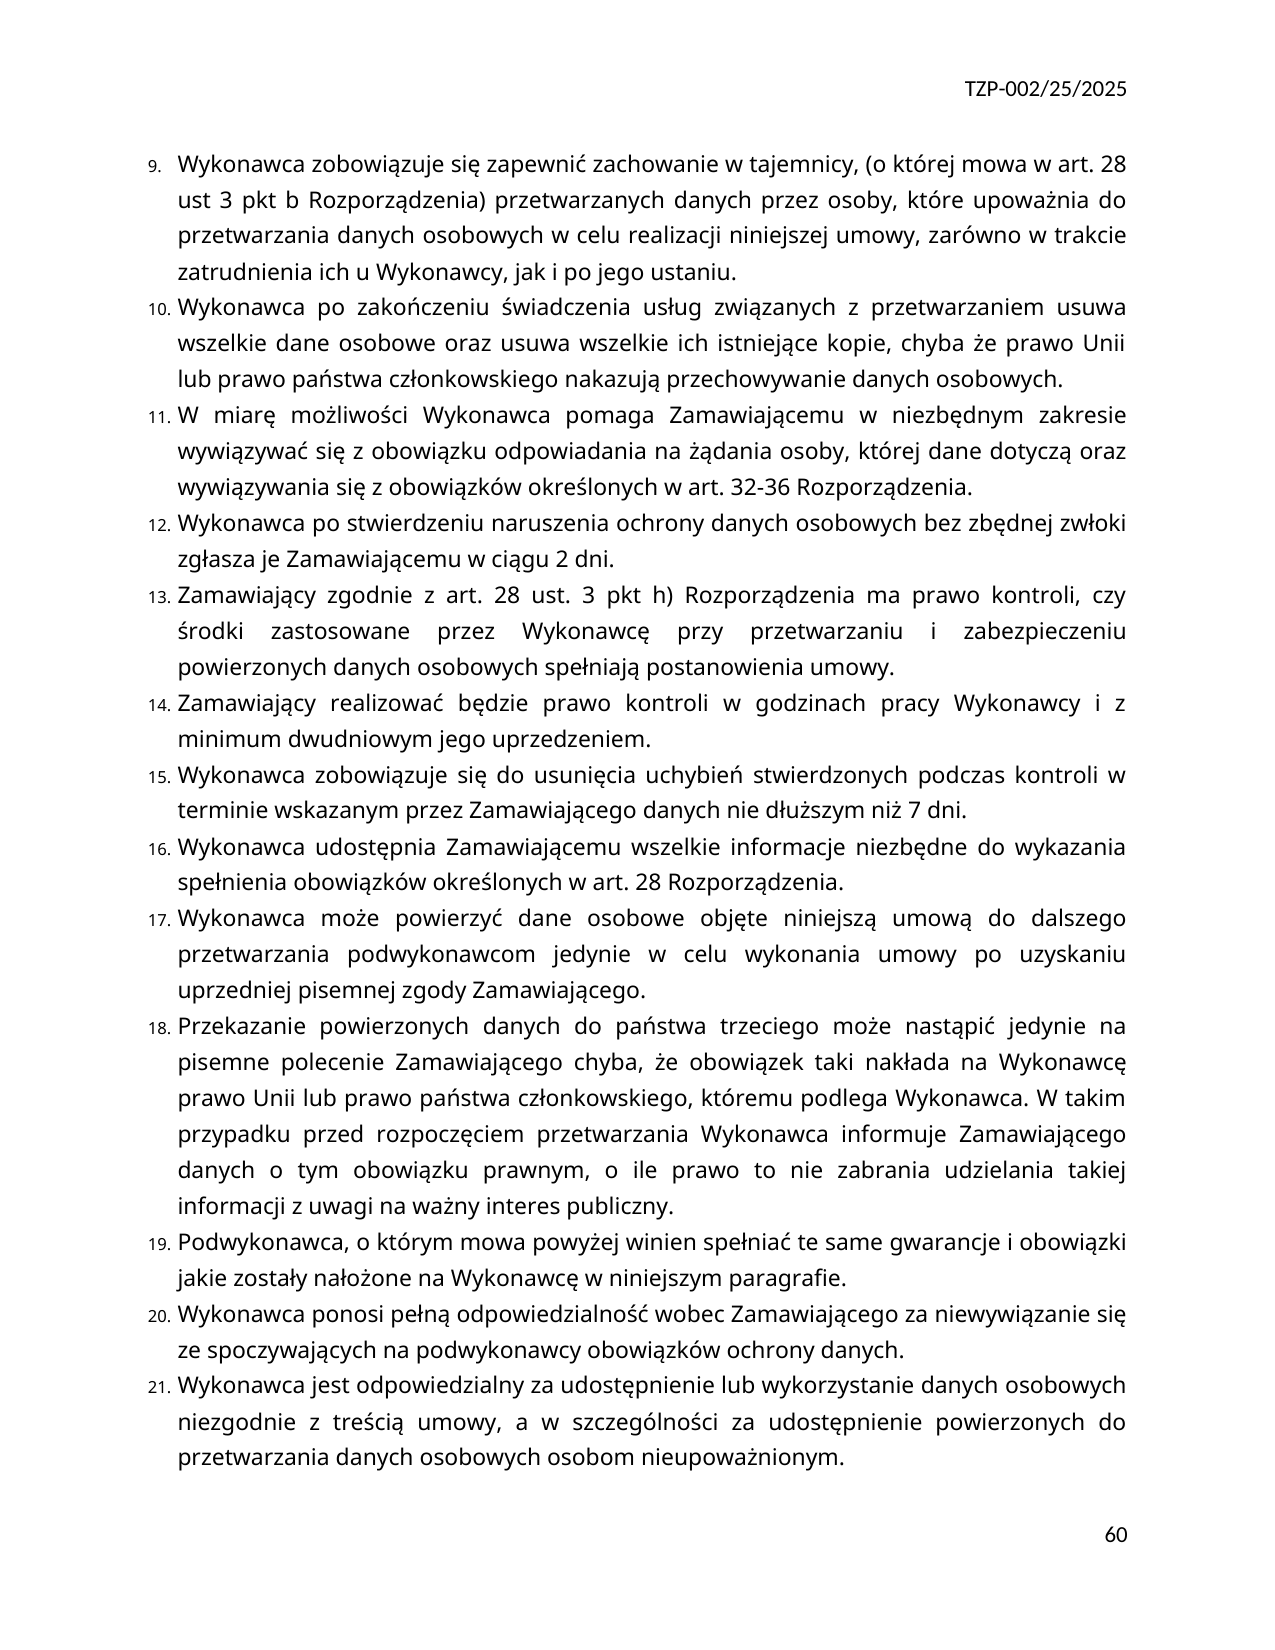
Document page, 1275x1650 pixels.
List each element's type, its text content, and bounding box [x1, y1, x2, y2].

list Wykonawca jest odpowiedzialny za udostępnienie lub wykorzystanie danych osobowych niezgodnie z treścią umowy, a w szczególności za udostępnienie powierzonych do przetwarzania danych osobowych osobom nieupoważnionym. [148, 1369, 1127, 1473]
list Wykonawca po stwierdzeniu naruszenia ochrony danych osobowych bez zbędnej zwłoki zgłasza je Zamawiającemu w ciągu 2 dni. [148, 507, 1127, 574]
list W miarę możliwości Wykonawca pomaga Zamawiającemu w niezbędnym zakresie wywiązywać się z obowiązku odpowiadania na żądania osoby, której dane dotyczą oraz wywiązywania się z obowiązków określonych w art. 32-36 Rozporządzenia. [148, 399, 1127, 502]
list Wykonawca ponosi pełną odpowiedzialność wobec Zamawiającego za niewywiązanie się ze spoczywających na podwykonawcy obowiązków ochrony danych. [148, 1298, 1127, 1365]
list Zamawiający zgodnie z art. 28 ust. 3 pkt h) Rozporządzenia ma prawo kontroli, czy środki zastosowane przez Wykonawcę przy przetwarzaniu i zabezpieczeniu powierzonych danych osobowych spełniają postanowienia umowy. [148, 579, 1127, 682]
list Przekazanie powierzonych danych do państwa trzeciego może nastąpić jedynie na pisemne polecenie Zamawiającego chyba, że obowiązek taki nakłada na Wykonawcę prawo Unii lub prawo państwa członkowskiego, któremu podlega Wykonawca. W takim przypadku przed rozpoczęciem przetwarzania Wykonawca informuje Zamawiającego danych o tym obowiązku prawnym, o ile prawo to nie zabrania udzielania takiej informacji z uwagi na ważny interes publiczny. [148, 1010, 1127, 1221]
list Wykonawca udostępnia Zamawiającemu wszelkie informacje niezbędne do wykazania spełnienia obowiązków określonych w art. 28 Rozporządzenia. [148, 830, 1127, 898]
list Wykonawca może powierzyć dane osobowe objęte niniejszą umową do dalszego przetwarzania podwykonawcom jedynie w celu wykonania umowy po uzyskaniu uprzedniej pisemnej zgody Zamawiającego. [148, 902, 1127, 1005]
list Wykonawca po zakończeniu świadczenia usług związanych z przetwarzaniem usuwa wszelkie dane osobowe oraz usuwa wszelkie ich istniejące kopie, chyba że prawo Unii lub prawo państwa członkowskiego nakazują przechowywanie danych osobowych. [148, 291, 1127, 394]
list Wykonawca zobowiązuje się do usunięcia uchybień stwierdzonych podczas kontroli w terminie wskazanym przez Zamawiającego danych nie dłuższym niż 7 dni. [148, 758, 1127, 826]
list Podwykonawca, o którym mowa powyżej winien spełniać te same gwarancje i obowiązki jakie zostały nałożone na Wykonawcę w niniejszym paragrafie. [148, 1226, 1127, 1293]
list Wykonawca zobowiązuje się zapewnić zachowanie w tajemnicy, (o której mowa w art. 28 ust 3 pkt b Rozporządzenia) przetwarzanych danych przez osoby, które upoważnia do przetwarzania danych osobowych w celu realizacji niniejszej umowy, zarówno w trakcie zatrudnienia ich u Wykonawcy, jak i po jego ustaniu. [148, 148, 1127, 287]
list Zamawiający realizować będzie prawo kontroli w godzinach pracy Wykonawcy i z minimum dwudniowym jego uprzedzeniem. [148, 687, 1127, 754]
